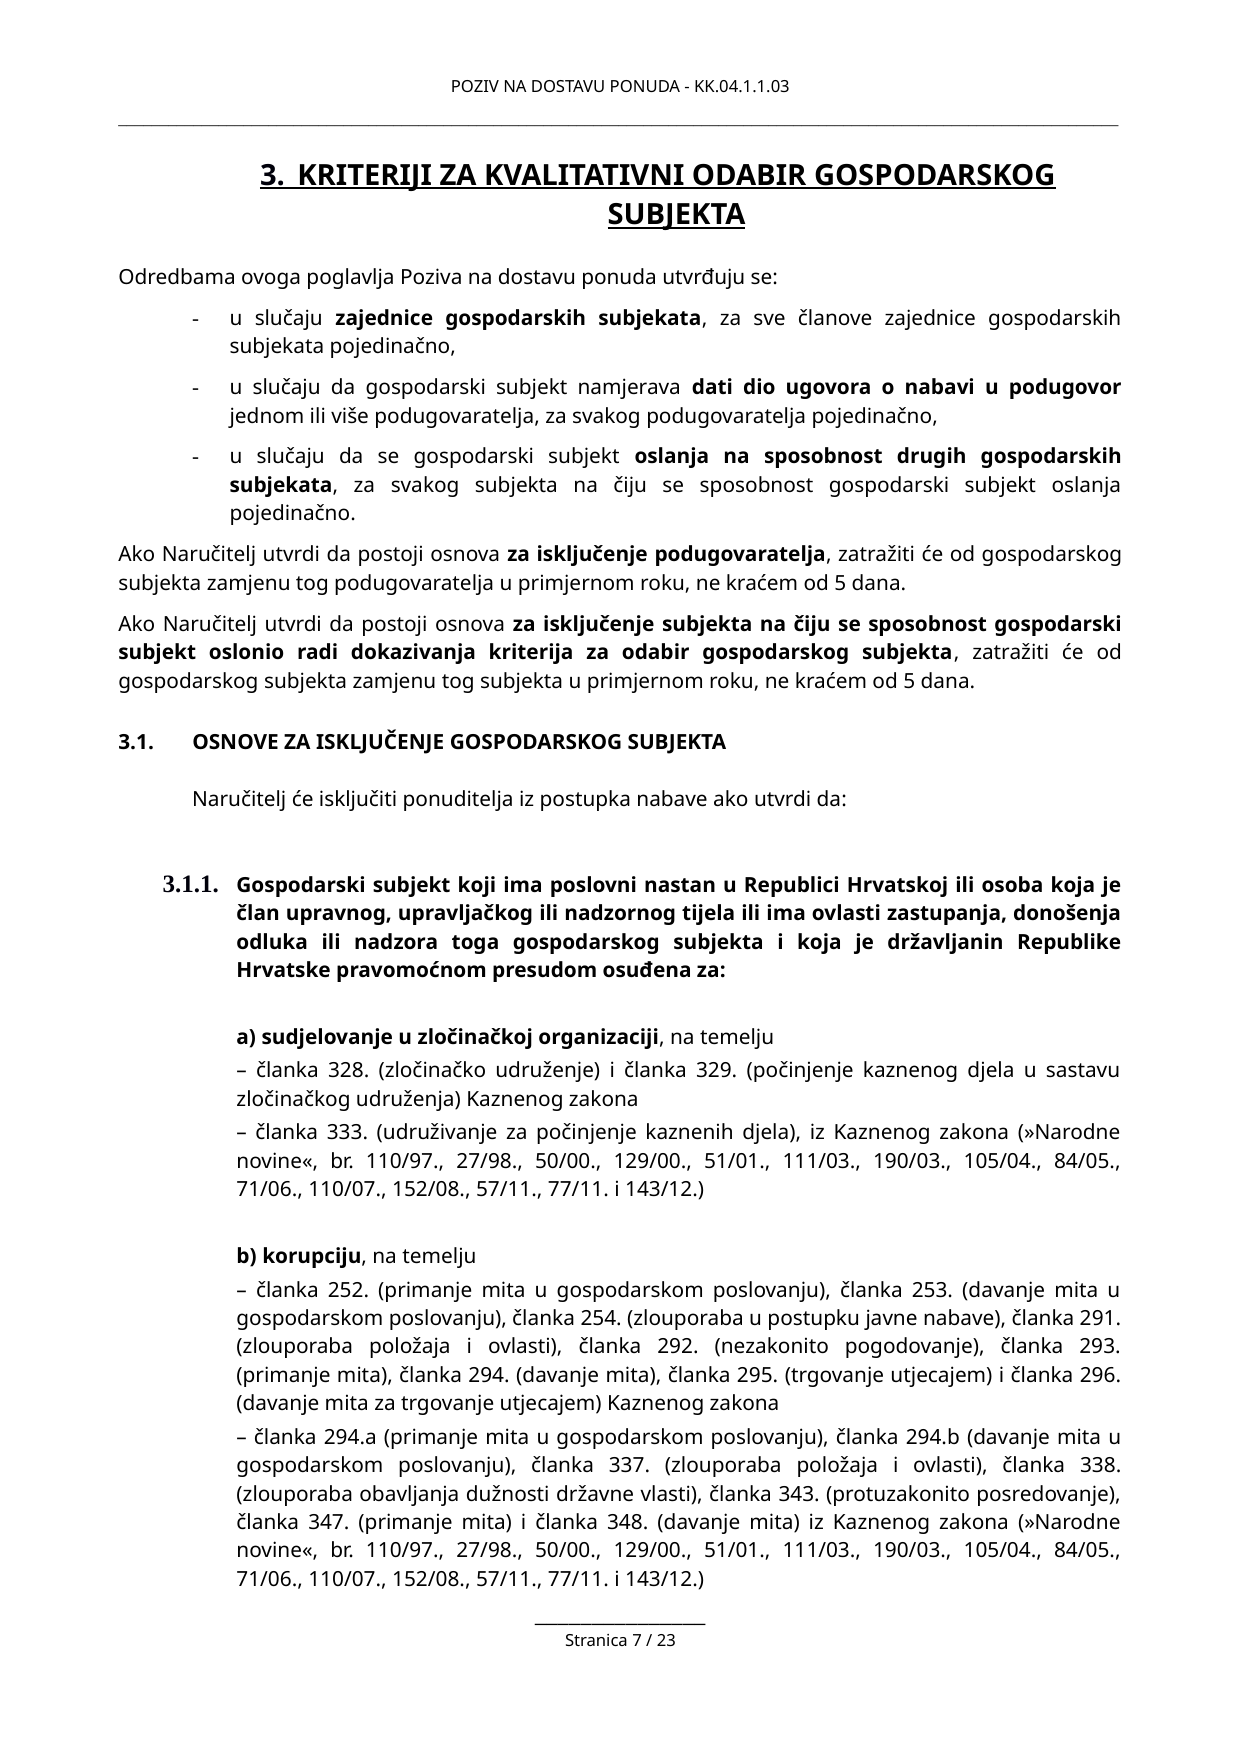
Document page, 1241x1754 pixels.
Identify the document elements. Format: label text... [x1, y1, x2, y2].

text Naručitelj će isključiti ponuditelja iz postupka nabave ako utvrdi da: [192, 784, 1122, 812]
text Ako Naručitelj utvrdi da postoji osnova za isključenje podugovaratelja, zatražiti će od gospodarskog subjekta zamjenu tog podugovaratelja u primjernom roku, ne kraćem od 5 dana. [118, 539, 1122, 596]
text – članka 294.a (primanje mita u gospodarskom poslovanju), članka 294.b (davanje mita u gospodarskom poslovanju), članka 337. (zlouporaba položaja i ovlasti), članka 338. (zlouporaba obavljanja dužnosti državne vlasti), članka 343. (protuzakonito posredovanje), članka 347. (primanje mita) i članka 348. (davanje mita) iz Kaznenog zakona (»Narodne novine«, br. 110/97., 27/98., 50/00., 129/00., 51/01., 111/03., 190/03., 105/04., 84/05., 71/06., 110/07., 152/08., 57/11., 77/11. i 143/12.) [236, 1422, 1122, 1592]
list u slučaju da gospodarski subjekt namjerava dati dio ugovora o nabavi u podugovor jednom ili više podugovaratelja, za svakog podugovaratelja pojedinačno, [192, 372, 1122, 429]
text – članka 328. (zločinačko udruženje) i članka 329. (počinjenje kaznenog djela u sastavu zločinačkog udruženja) Kaznenog zakona [236, 1056, 1122, 1112]
text Odredbama ovoga poglavlja Poziva na dostavu ponuda utvrđuju se: [118, 262, 1122, 290]
text a) sudjelovanje u zločinačkoj organizaciji, na temelju [236, 1022, 1122, 1051]
list Gospodarski subjekt koji ima poslovni nastan u Republici Hrvatskoj ili osoba koja je član upravnog, upravljačkog ili nadzornog tijela ili ima ovlasti zastupanja, donošenja odluka ili nadzora toga gospodarskog subjekta i koja je državljanin Republike Hrvatske pravomoćnom presudom osuđena za: [162, 869, 1122, 984]
text Ako Naručitelj utvrdi da postoji osnova za isključenje subjekta na čiju se sposobnost gospodarski subjekt oslonio radi dokazivanja kriterija za odabir gospodarskog subjekta, zatražiti će od gospodarskog subjekta zamjenu tog subjekta u primjernom roku, ne kraćem od 5 dana. [118, 609, 1122, 694]
list u slučaju da se gospodarski subjekt oslanja na sposobnost drugih gospodarskih subjekata, za svakog subjekta na čiju se sposobnost gospodarski subjekt oslanja pojedinačno. [192, 442, 1122, 527]
subtitle KRITERIJI ZA KVALITATIVNI ODABIR GOSPODARSKOG SUBJEKTA [193, 154, 1122, 233]
list u slučaju zajednice gospodarskih subjekata, za sve članove zajednice gospodarskih subjekata pojedinačno, [192, 303, 1122, 360]
text – članka 252. (primanje mita u gospodarskom poslovanju), članka 253. (davanje mita u gospodarskom poslovanju), članka 254. (zlouporaba u postupku javne nabave), članka 291. (zlouporaba položaja i ovlasti), članka 292. (nezakonito pogodovanje), članka 293. (primanje mita), članka 294. (davanje mita), članka 295. (trgovanje utjecajem) i članka 296. (davanje mita za trgovanje utjecajem) Kaznenog zakona [236, 1275, 1122, 1417]
text b) korupciju, na temelju [236, 1241, 1122, 1270]
subtitle 3.1. OSNOVE ZA ISKLJUČENJE GOSPODARSKOG SUBJEKTA [118, 727, 1122, 755]
text – članka 333. (udruživanje za počinjenje kaznenih djela), iz Kaznenog zakona (»Narodne novine«, br. 110/97., 27/98., 50/00., 129/00., 51/01., 111/03., 190/03., 105/04., 84/05., 71/06., 110/07., 152/08., 57/11., 77/11. i 143/12.) [236, 1117, 1122, 1203]
